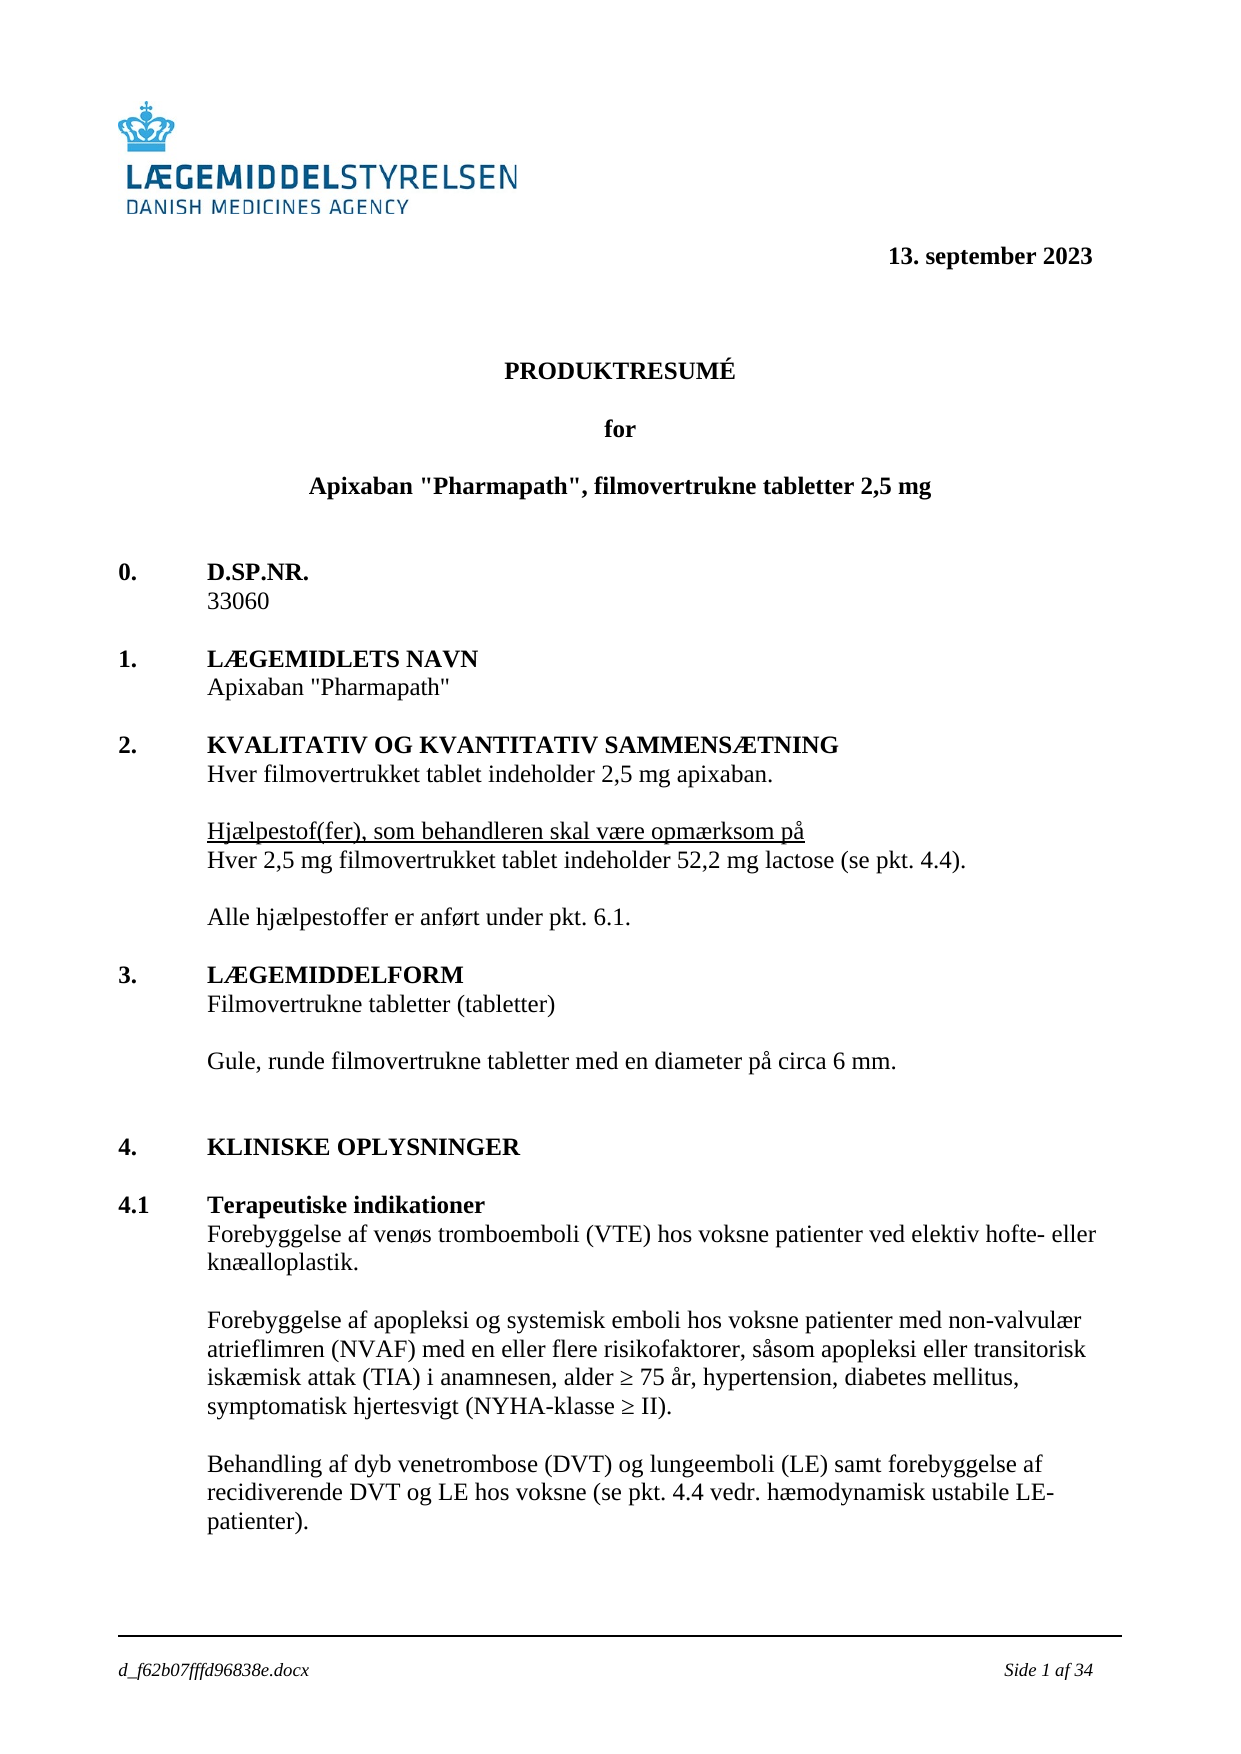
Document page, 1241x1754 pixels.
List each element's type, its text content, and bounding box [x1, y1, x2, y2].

text for [118, 414, 1122, 442]
text Apixaban "Pharmapath" [207, 672, 1122, 701]
title 13. september 2023 [118, 241, 1122, 270]
text 4.1 Terapeutiske indikationer [118, 1190, 1122, 1219]
text 0. D.SP.NR. [118, 557, 1122, 586]
text 2. KVALITATIV OG KVANTITATIV SAMMENSÆTNING [118, 730, 1122, 759]
text Apixaban "Pharmapath", filmovertrukne tabletter 2,5 mg [118, 471, 1122, 500]
text Gule, runde filmovertrukne tabletter med en diameter på circa 6 mm. [207, 1046, 1122, 1075]
text Hver 2,5 mg filmovertrukket tablet indeholder 52,2 mg lactose (se pkt. 4.4). [207, 845, 1122, 874]
text Alle hjælpestoffer er anført under pkt. 6.1. [207, 902, 1122, 931]
text Behandling af dyb venetrombose (DVT) og lungeemboli (LE) samt forebyggelse af recidiverende DVT og LE hos voksne (se pkt. 4.4 vedr. hæmodynamisk ustabile LE-patienter). [207, 1449, 1122, 1535]
text Forebyggelse af venøs tromboemboli (VTE) hos voksne patienter ved elektiv hofte- eller knæalloplastik. [207, 1219, 1122, 1276]
text 33060 [207, 586, 1122, 615]
text Filmovertrukne tabletter (tabletter) [207, 989, 1122, 1017]
text 1. LÆGEMIDLETS NAVN [118, 644, 1122, 672]
text 3. LÆGEMIDDELFORM [118, 960, 1122, 989]
text Hver filmovertrukket tablet indeholder 2,5 mg apixaban. [207, 759, 1122, 787]
text PRODUKTRESUMÉ [118, 356, 1122, 385]
text Hjælpestof(fer), som behandleren skal være opmærksom på [207, 816, 1122, 845]
text Forebyggelse af apopleksi og systemisk emboli hos voksne patienter med non-valvulær atrieflimren (NVAF) med en eller flere risikofaktorer, såsom apopleksi eller transitorisk iskæmisk attak (TIA) i anamnesen, alder ≥ 75 år, hypertension, diabetes mellitus, symptomatisk hjertesvigt (NYHA-klasse ≥ II). [207, 1305, 1122, 1420]
picture [118, 101, 517, 214]
text 4. KLINISKE OPLYSNINGER [118, 1132, 1122, 1161]
